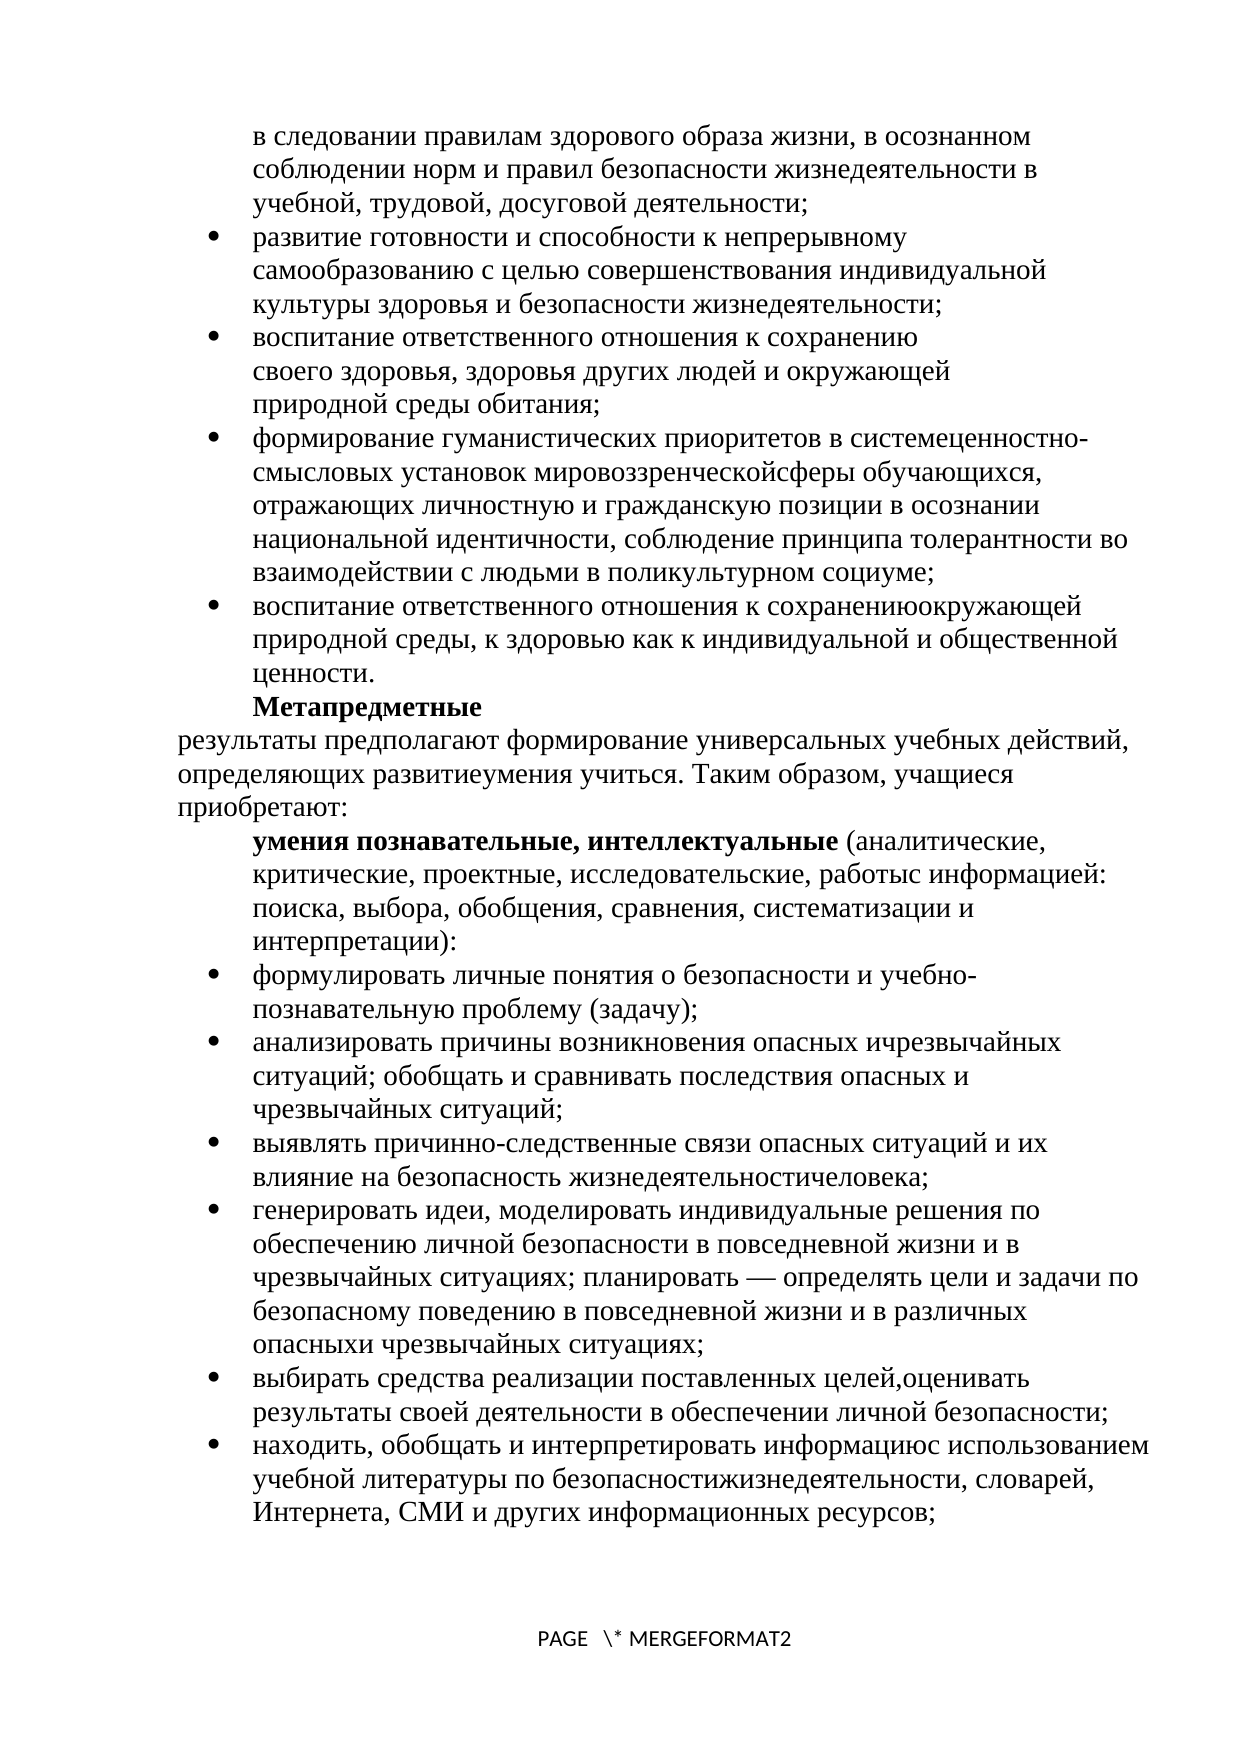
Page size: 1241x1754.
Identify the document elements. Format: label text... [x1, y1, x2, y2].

list находить, обобщать и интерпретировать информациюс использованием учебной литературы по безопасностижизнедеятельности, словарей, Интернета, СМИ и других информационных ресурсов; [215, 1427, 1152, 1528]
list выбирать средства реализации поставленных целей,оценивать результаты своей деятельности в обеспечении личной безопасности; [215, 1360, 1152, 1427]
text результаты предполагают формирование универсальных учебных действий, определяющих развитиеумения учиться. Таким образом, учащиеся приобретают: [177, 722, 1152, 823]
list воспитание ответственного отношения к сохранениюокружающей природной среды, к здоровью как к индивидуальной и общественной ценности. [215, 588, 1152, 689]
list формирование гуманистических приоритетов в системеценностно-смысловых установок мировоззренческойсферы обучающихся, отражающих личностную и гражданскую позиции в осознании национальной идентичности, соблюдение принципа толерантности во взаимодействии с людьми в поликультурном социуме; [215, 420, 1152, 588]
text умения познавательные, интеллектуальные (аналитические, критические, проектные, исследовательские, работыс информацией: поиска, выбора, обобщения, сравнения, систематизации и интерпретации): [252, 823, 1152, 957]
text природной среды обитания; [252, 387, 1152, 420]
list анализировать причины возникновения опасных ичрезвычайных ситуаций; обобщать и сравнивать последствия опасных и чрезвычайных ситуаций; [215, 1024, 1152, 1125]
text самообразованию с целью совершенствования индивидуальной культуры здоровья и безопасности жизнедеятельности; [252, 252, 1152, 319]
list формулировать личные понятия о безопасности и учебно-познавательную проблему (задачу); [215, 957, 1152, 1024]
list воспитание ответственного отношения к сохранению [215, 319, 1152, 353]
text в следовании правилам здорового образа жизни, в осознанном соблюдении норм и правил безопасности жизнедеятельности в учебной, трудовой, досуговой деятельности; [252, 118, 1152, 219]
list развитие готовности и способности к непрерывному [215, 219, 1152, 252]
list выявлять причинно-следственные связи опасных ситуаций и их влияние на безопасность жизнедеятельностичеловека; [215, 1125, 1152, 1192]
text своего здоровья, здоровья других людей и окружающей [252, 353, 1152, 387]
list генерировать идеи, моделировать индивидуальные решения по обеспечению личной безопасности в повседневной жизни и в чрезвычайных ситуациях; планировать — определять цели и задачи по безопасному поведению в повседневной жизни и в различных опасныхи чрезвычайных ситуациях; [215, 1192, 1152, 1360]
text Метапредметные [252, 689, 1152, 722]
